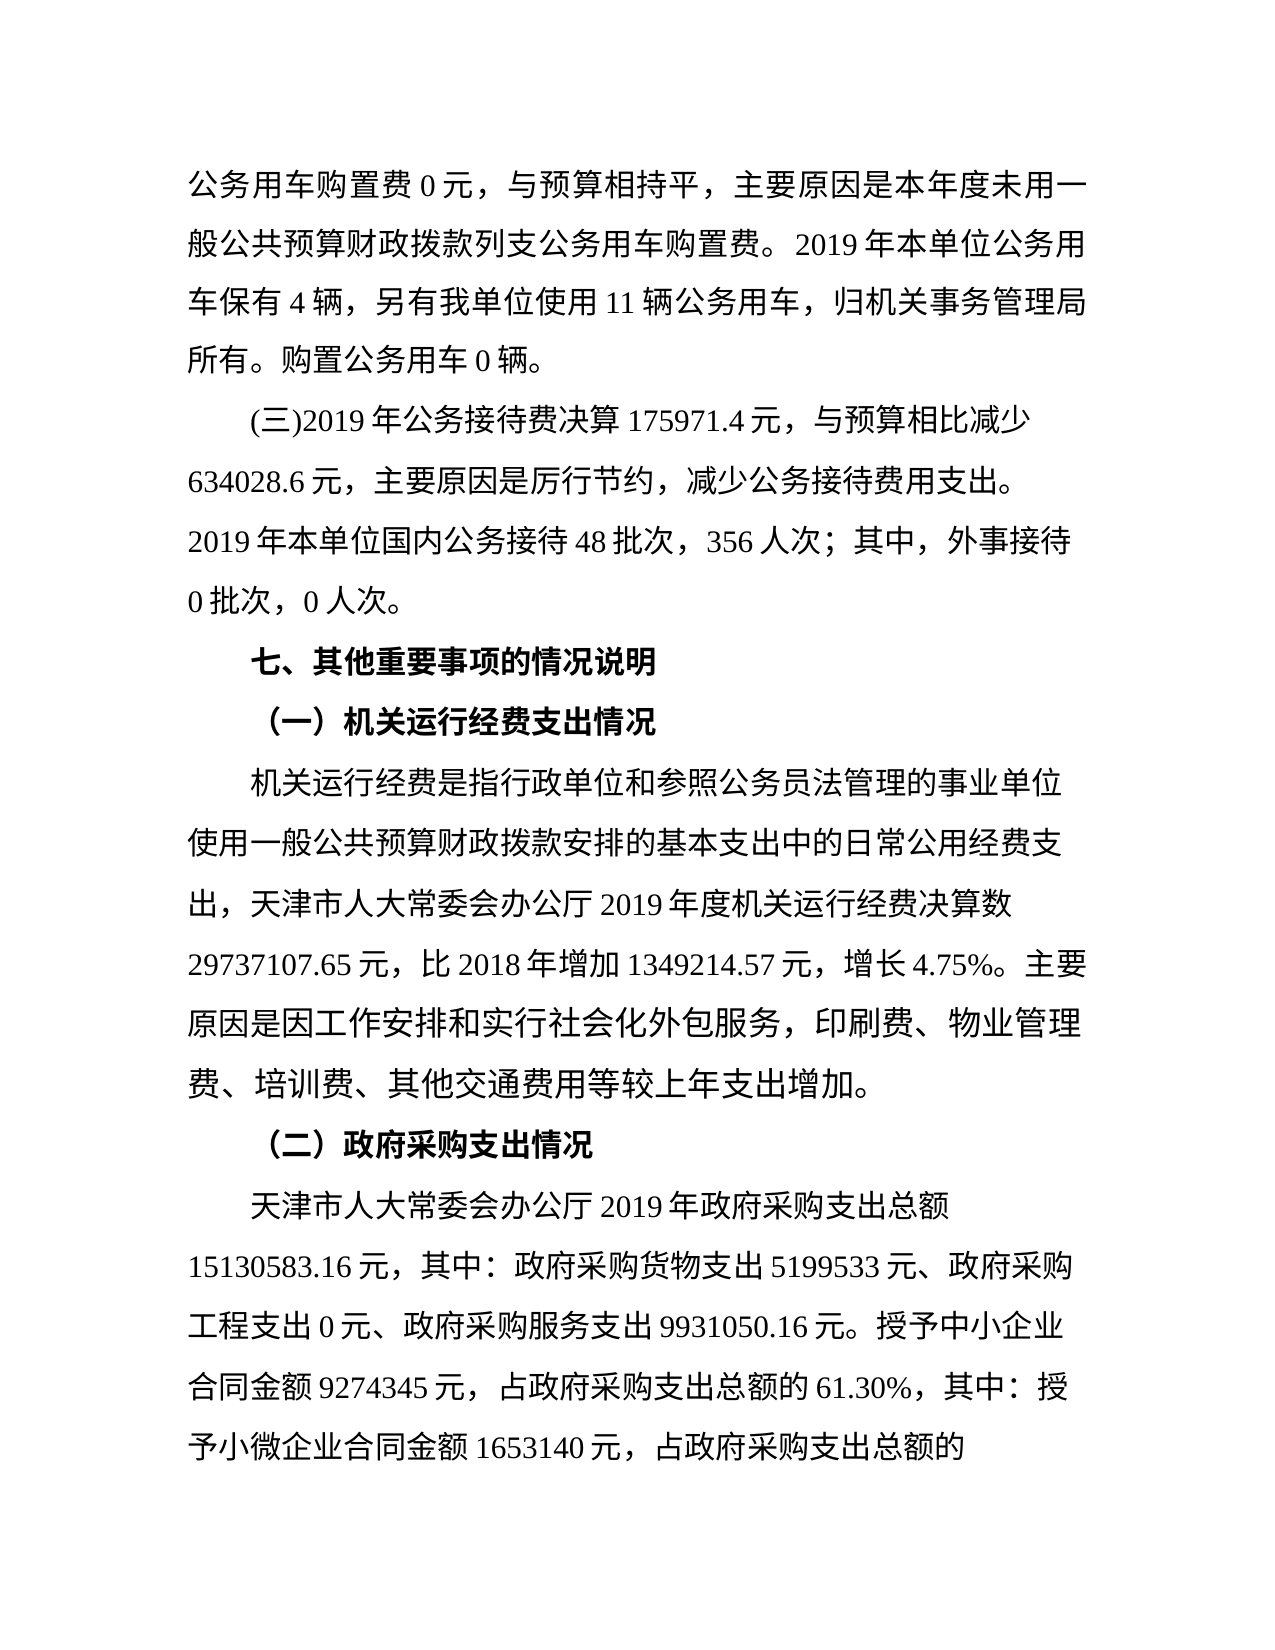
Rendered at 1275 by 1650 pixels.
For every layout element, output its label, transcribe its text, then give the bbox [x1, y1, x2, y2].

text (三)2019年公务接待费决算175971.4元，与预算相比减少634028.6元，主要原因是厉行节约，减少公务接待费用支出。2019年本单位国内公务接待48批次，356人次；其中，外事接待0批次，0人次。 [187, 383, 1087, 625]
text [187, 150, 1087, 383]
text 机关运行经费是指行政单位和参照公务员法管理的事业单位使用一般公共预算财政拨款安排的基本支出中的日常公用经费支出，天津市人大常委会办公厅2019年度机关运行经费决算数29737107.65元，比2018年增加1349214.57元，增长4.75%。主要原因是因工作安排和实行社会化外包服务，印刷费、物业管理费、培训费、其他交通费用等较上年支出增加。 [187, 746, 1087, 1108]
text （一）机关运行经费支出情况 [187, 685, 1087, 746]
text （二）政府采购支出情况 [187, 1108, 1087, 1169]
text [187, 1169, 1087, 1471]
text 七、其他重要事项的情况说明 [187, 625, 1087, 685]
